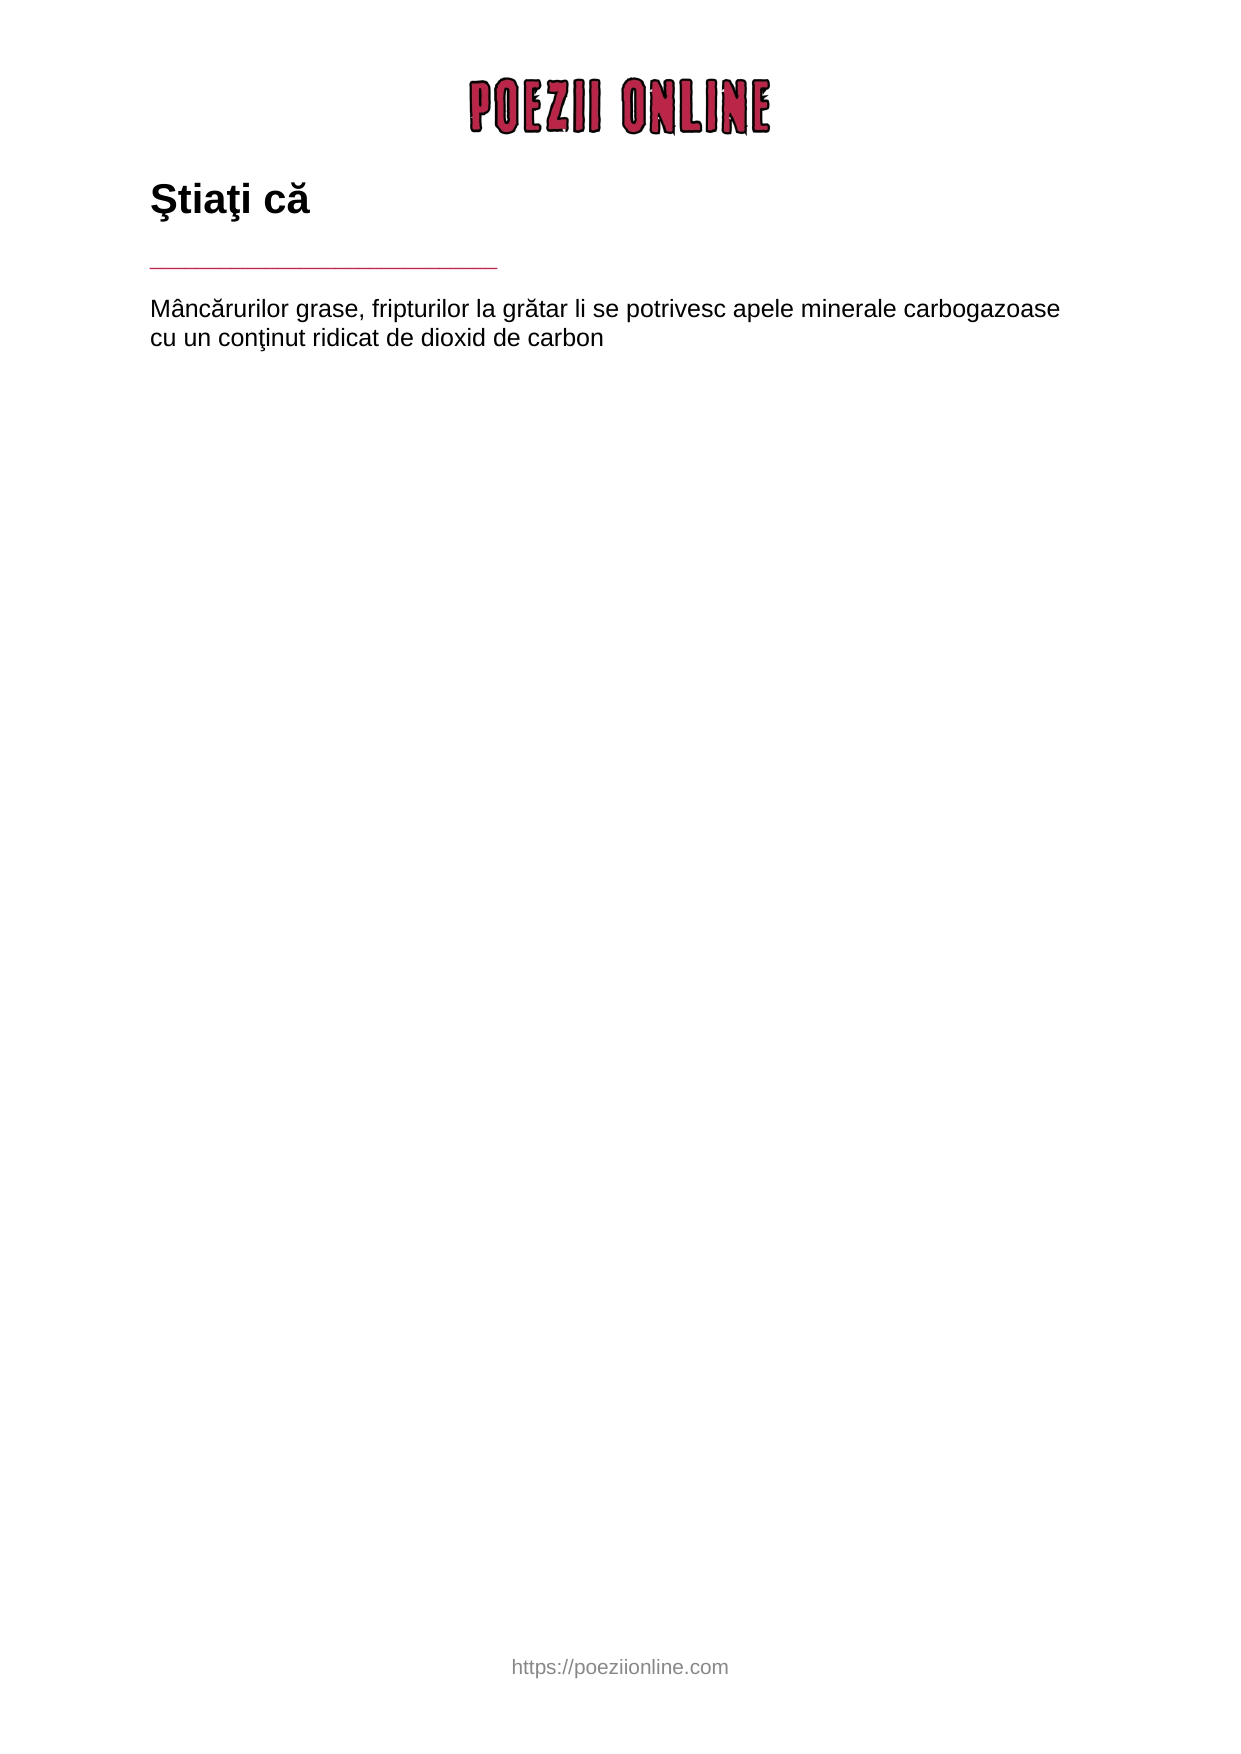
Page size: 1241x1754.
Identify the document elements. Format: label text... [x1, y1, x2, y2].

text Ştiaţi că [150, 174, 1090, 222]
text Mâncărurilor grase, fripturilor la grătar li se potrivesc apele minerale carbogazoase cu un conţinut ridicat de dioxid de carbon [150, 294, 1090, 351]
text ______________________________ [150, 246, 1090, 270]
picture [463, 74, 777, 138]
